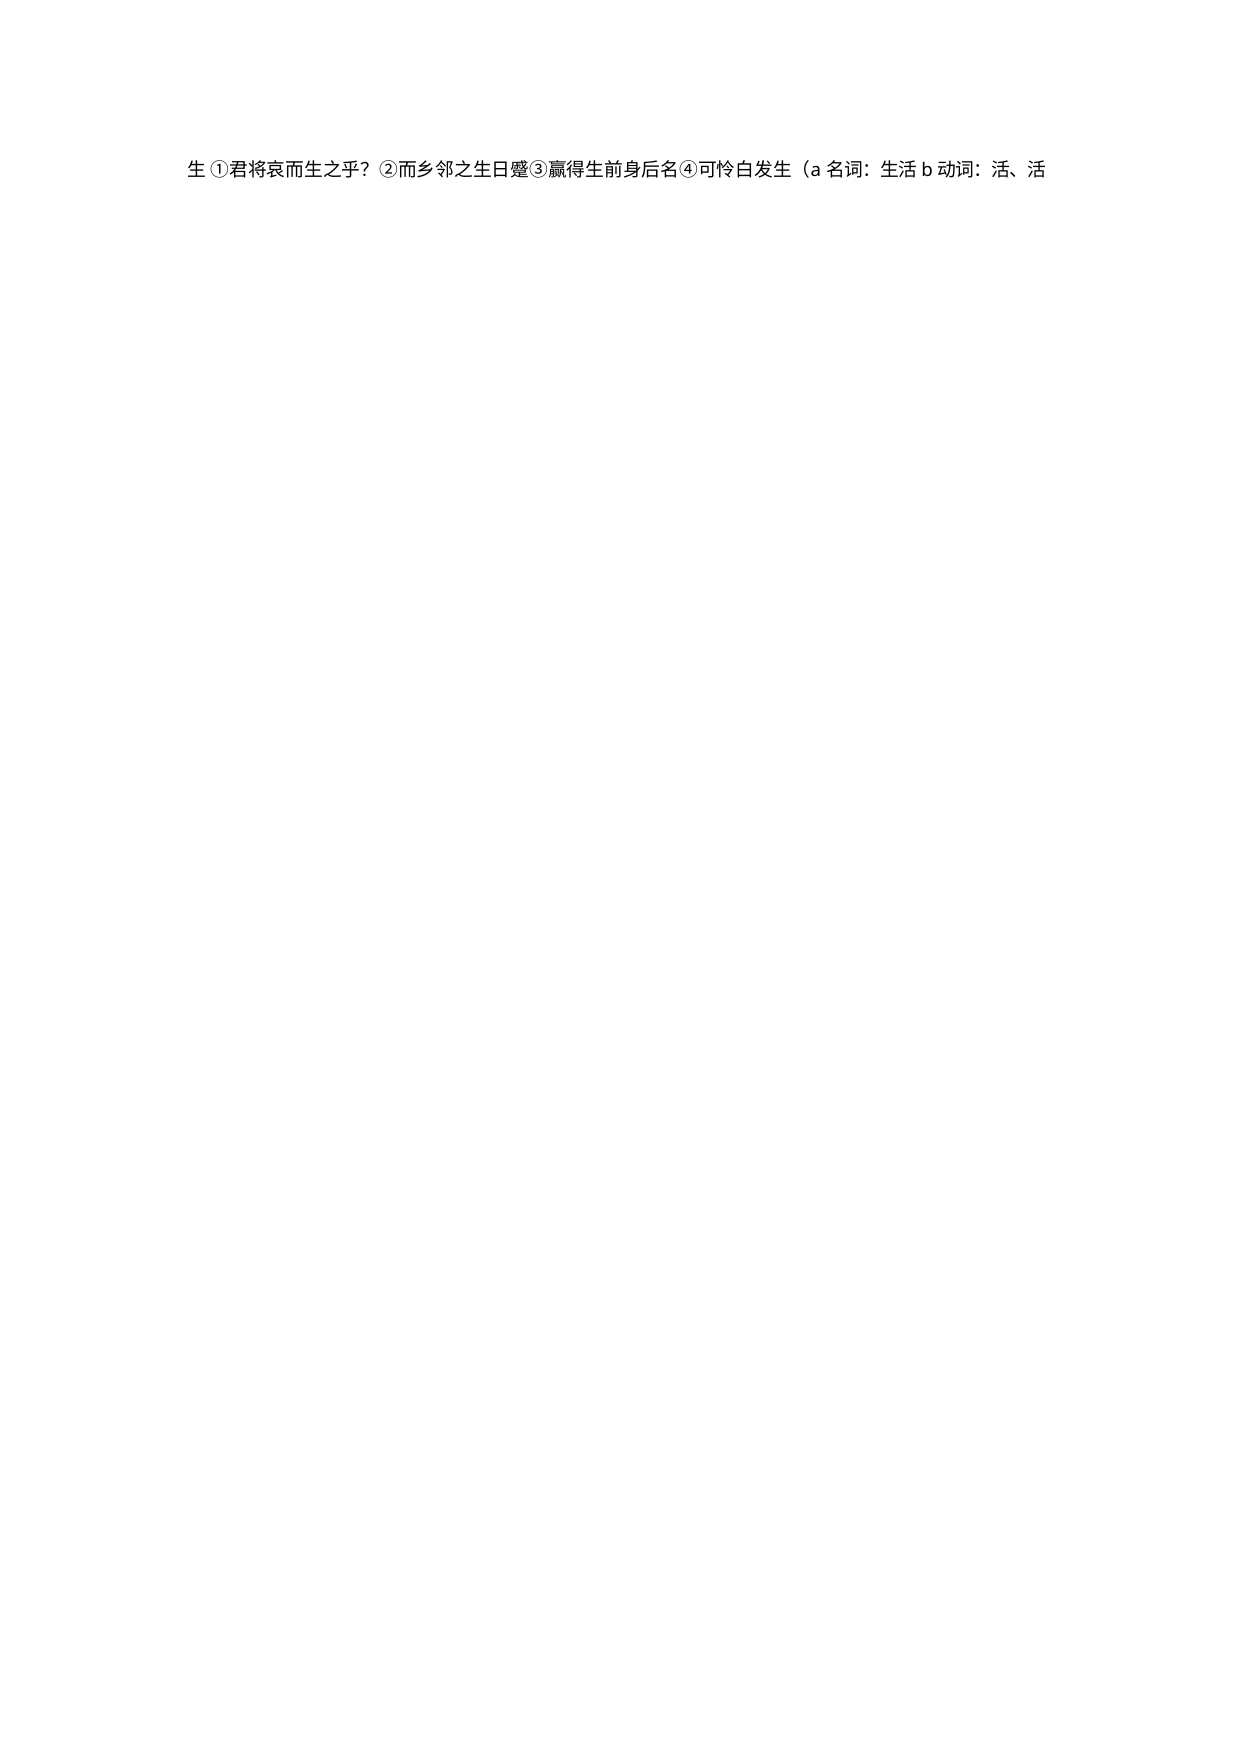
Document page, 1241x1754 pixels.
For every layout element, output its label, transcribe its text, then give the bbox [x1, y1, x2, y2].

text 生 ①君将哀而生之乎？②而乡邻之生日蹙③赢得生前身后名④可怜白发生（a 名词：生活b 动词：活、活 [187, 154, 1073, 181]
